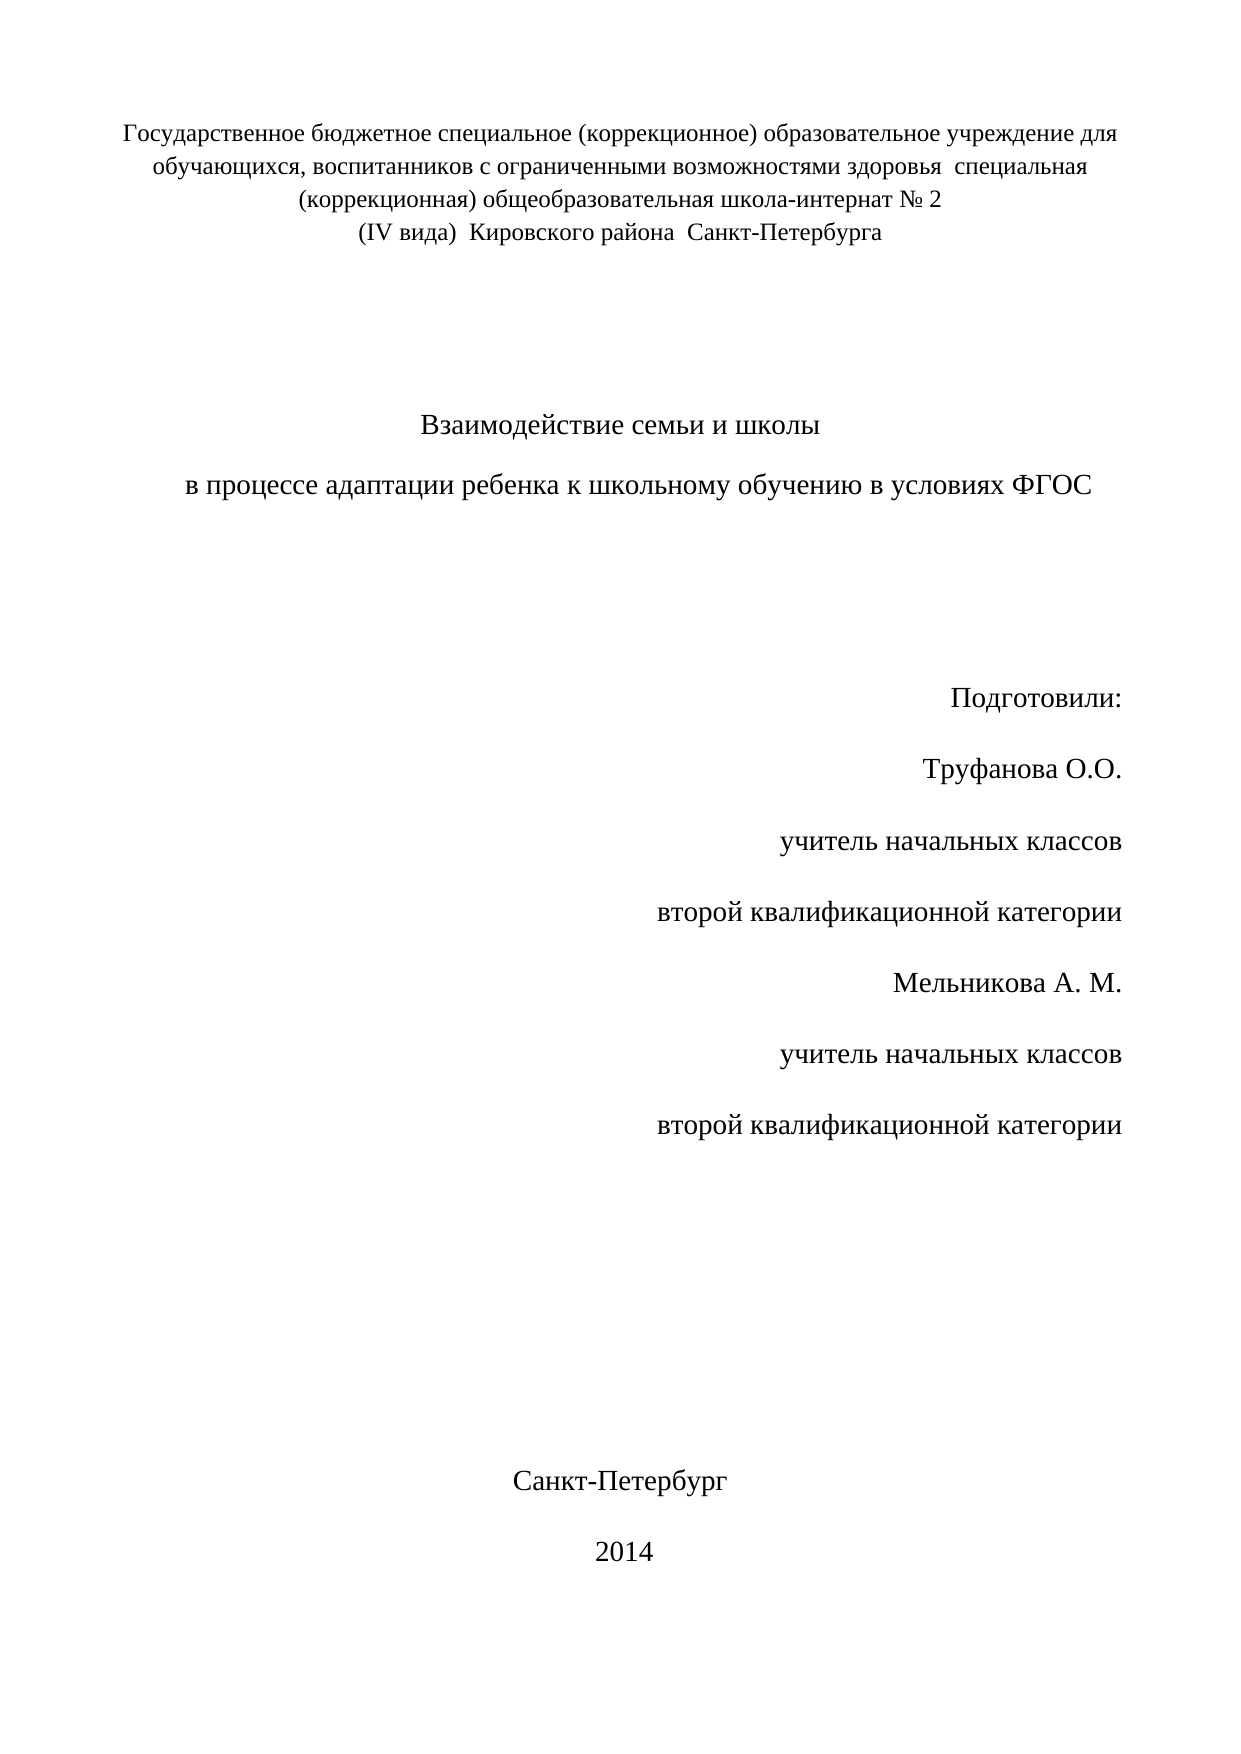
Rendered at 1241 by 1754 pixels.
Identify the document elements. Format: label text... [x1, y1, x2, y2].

text (IV вида) Кировского района Санкт-Петербурга [118, 217, 1122, 246]
text в процессе адаптации ребенка к школьному обучению в условиях ФГОС [118, 467, 1122, 500]
text Труфанова О.О. [118, 751, 1122, 785]
text Государственное бюджетное специальное (коррекционное) образовательное учреждение для обучающихся, воспитанников с ограниченными возможностями здоровья специальная (коррекционная) общеобразовательная школа-интернат № 2 [118, 118, 1122, 213]
text учитель начальных классов [118, 1036, 1122, 1069]
text 2014 [118, 1534, 1122, 1568]
text учитель начальных классов [118, 823, 1122, 856]
text второй квалификационной категории [118, 894, 1122, 927]
text Взаимодействие семьи и школы [118, 407, 1122, 441]
text второй квалификационной категории [118, 1107, 1122, 1141]
text Подготовили: [118, 680, 1122, 714]
text Санкт-Петербург [118, 1463, 1122, 1496]
text Мельникова А. М. [118, 965, 1122, 998]
